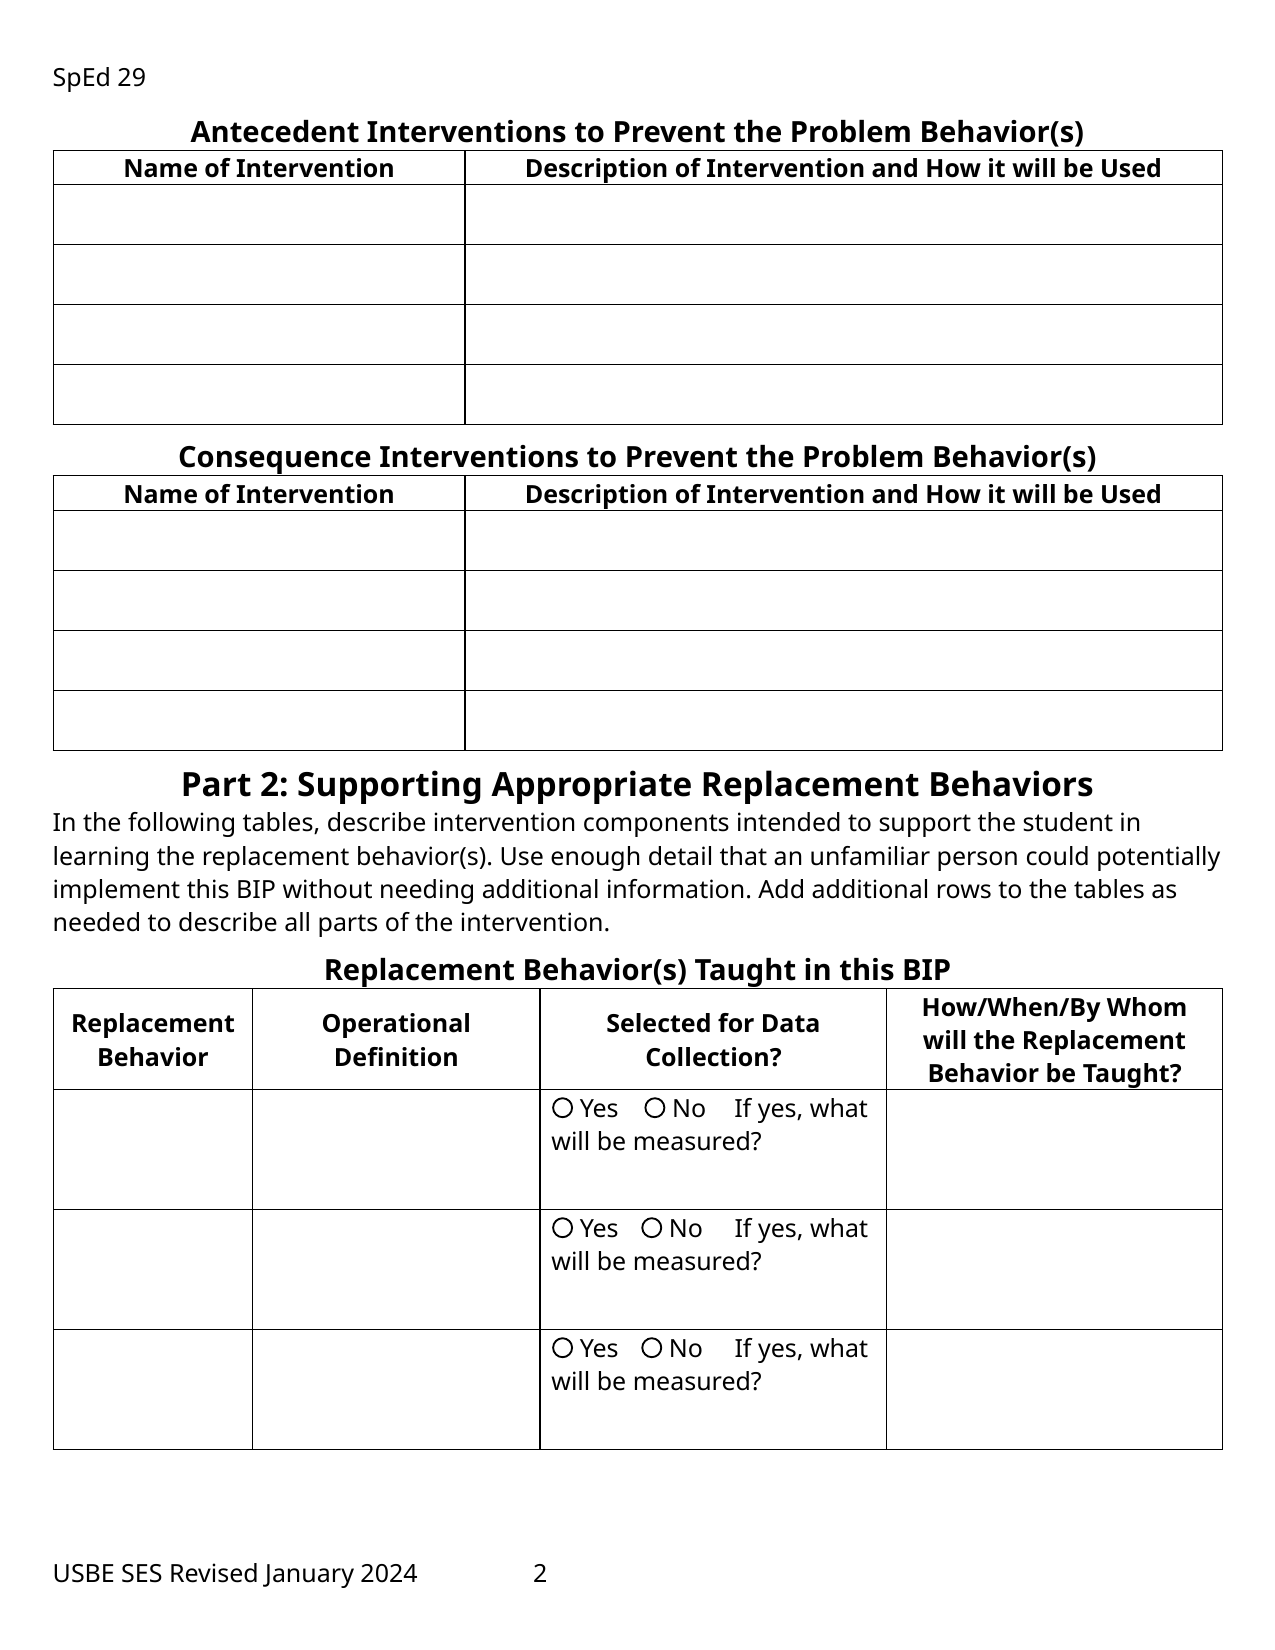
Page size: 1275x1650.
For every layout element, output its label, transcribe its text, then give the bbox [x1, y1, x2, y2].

table_cell [54, 691, 464, 750]
table_cell [466, 691, 1222, 750]
table_header How/When/By Whom will the Replacement Behavior be Taught? [887, 989, 1222, 1089]
table_cell [54, 305, 464, 364]
table_header Description of Intervention and How it will be Used [466, 151, 1222, 184]
table_header Selected for Data Collection? [541, 989, 886, 1089]
table_cell [54, 511, 464, 570]
table_cell [253, 1210, 539, 1329]
table_cell Yes No If yes, what will be measured? [541, 1090, 886, 1209]
table_cell [54, 1090, 252, 1209]
table_cell [54, 365, 464, 424]
table_cell [466, 245, 1222, 304]
table_cell [466, 511, 1222, 570]
subtitle Consequence Interventions to Prevent the Problem Behavior(s) [52, 438, 1222, 475]
table_cell [466, 185, 1222, 244]
table_cell [887, 1210, 1222, 1329]
table_cell Yes No If yes, what will be measured? [541, 1330, 886, 1449]
table_header Replacement Behavior [54, 989, 252, 1089]
table_cell [54, 1210, 252, 1329]
table_header Description of Intervention and How it will be Used [466, 476, 1222, 510]
table_cell [253, 1090, 539, 1209]
table_cell Yes No If yes, what will be measured? [541, 1210, 886, 1329]
text In the following tables, describe intervention components intended to support the student in learning the replacement behavior(s). Use enough detail that an unfamiliar person could potentially implement this BIP without needing additional information. Add additional rows to the tables as needed to describe all parts of the intervention. [52, 805, 1222, 938]
table_cell [54, 571, 464, 630]
table_cell [54, 245, 464, 304]
subtitle Antecedent Interventions to Prevent the Problem Behavior(s) [52, 112, 1222, 150]
table_header Operational Definition [253, 989, 539, 1089]
table_cell [54, 631, 464, 690]
table_header Name of Intervention [54, 151, 464, 184]
table_cell [466, 571, 1222, 630]
table_cell [887, 1090, 1222, 1209]
table_cell [54, 1330, 252, 1449]
table_cell [466, 631, 1222, 690]
table_cell [253, 1330, 539, 1449]
subtitle Part 2: Supporting Appropriate Replacement Behaviors [52, 763, 1222, 805]
subtitle Replacement Behavior(s) Taught in this BIP [52, 951, 1222, 988]
table_cell [54, 185, 464, 244]
table_cell [466, 305, 1222, 364]
table_cell [466, 365, 1222, 424]
table_header Name of Intervention [54, 476, 464, 510]
table_cell [887, 1330, 1222, 1449]
